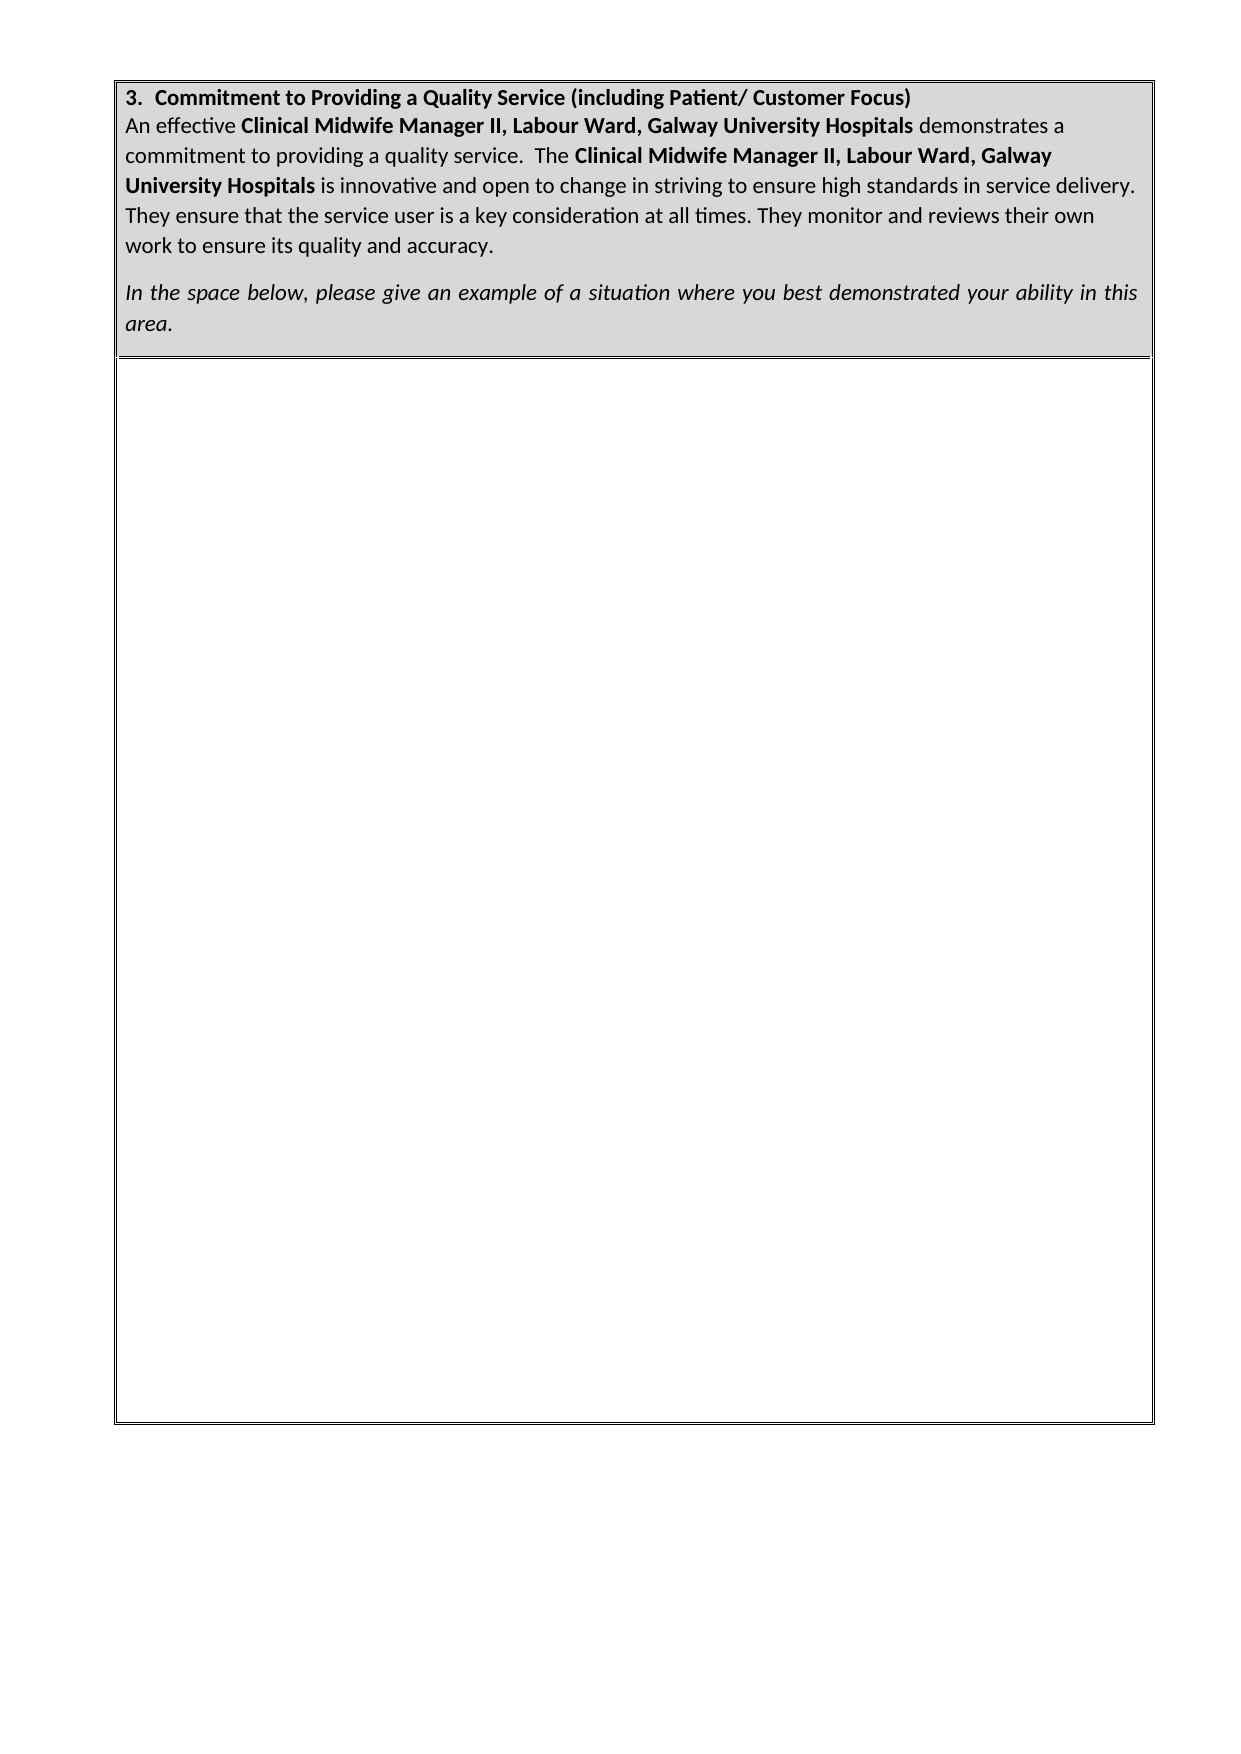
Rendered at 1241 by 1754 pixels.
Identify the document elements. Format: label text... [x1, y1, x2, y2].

table_header Commitment to Providing a Quality Service (including Patient/ Customer Focus) An effective Clinical Midwife Manager II, Labour Ward, Galway University Hospitals demonstrates a commitment to providing a quality service. The Clinical Midwife Manager II, Labour Ward, Galway University Hospitals is innovative and open to change in striving to ensure high standards in service delivery. They ensure that the service user is a key consideration at all times. They monitor and reviews their own work to ensure its quality and accuracy. In the space below, please give an example of a situation where you best demonstrated your ability in this area. [117, 83, 1152, 356]
table_cell [117, 356, 1152, 1422]
